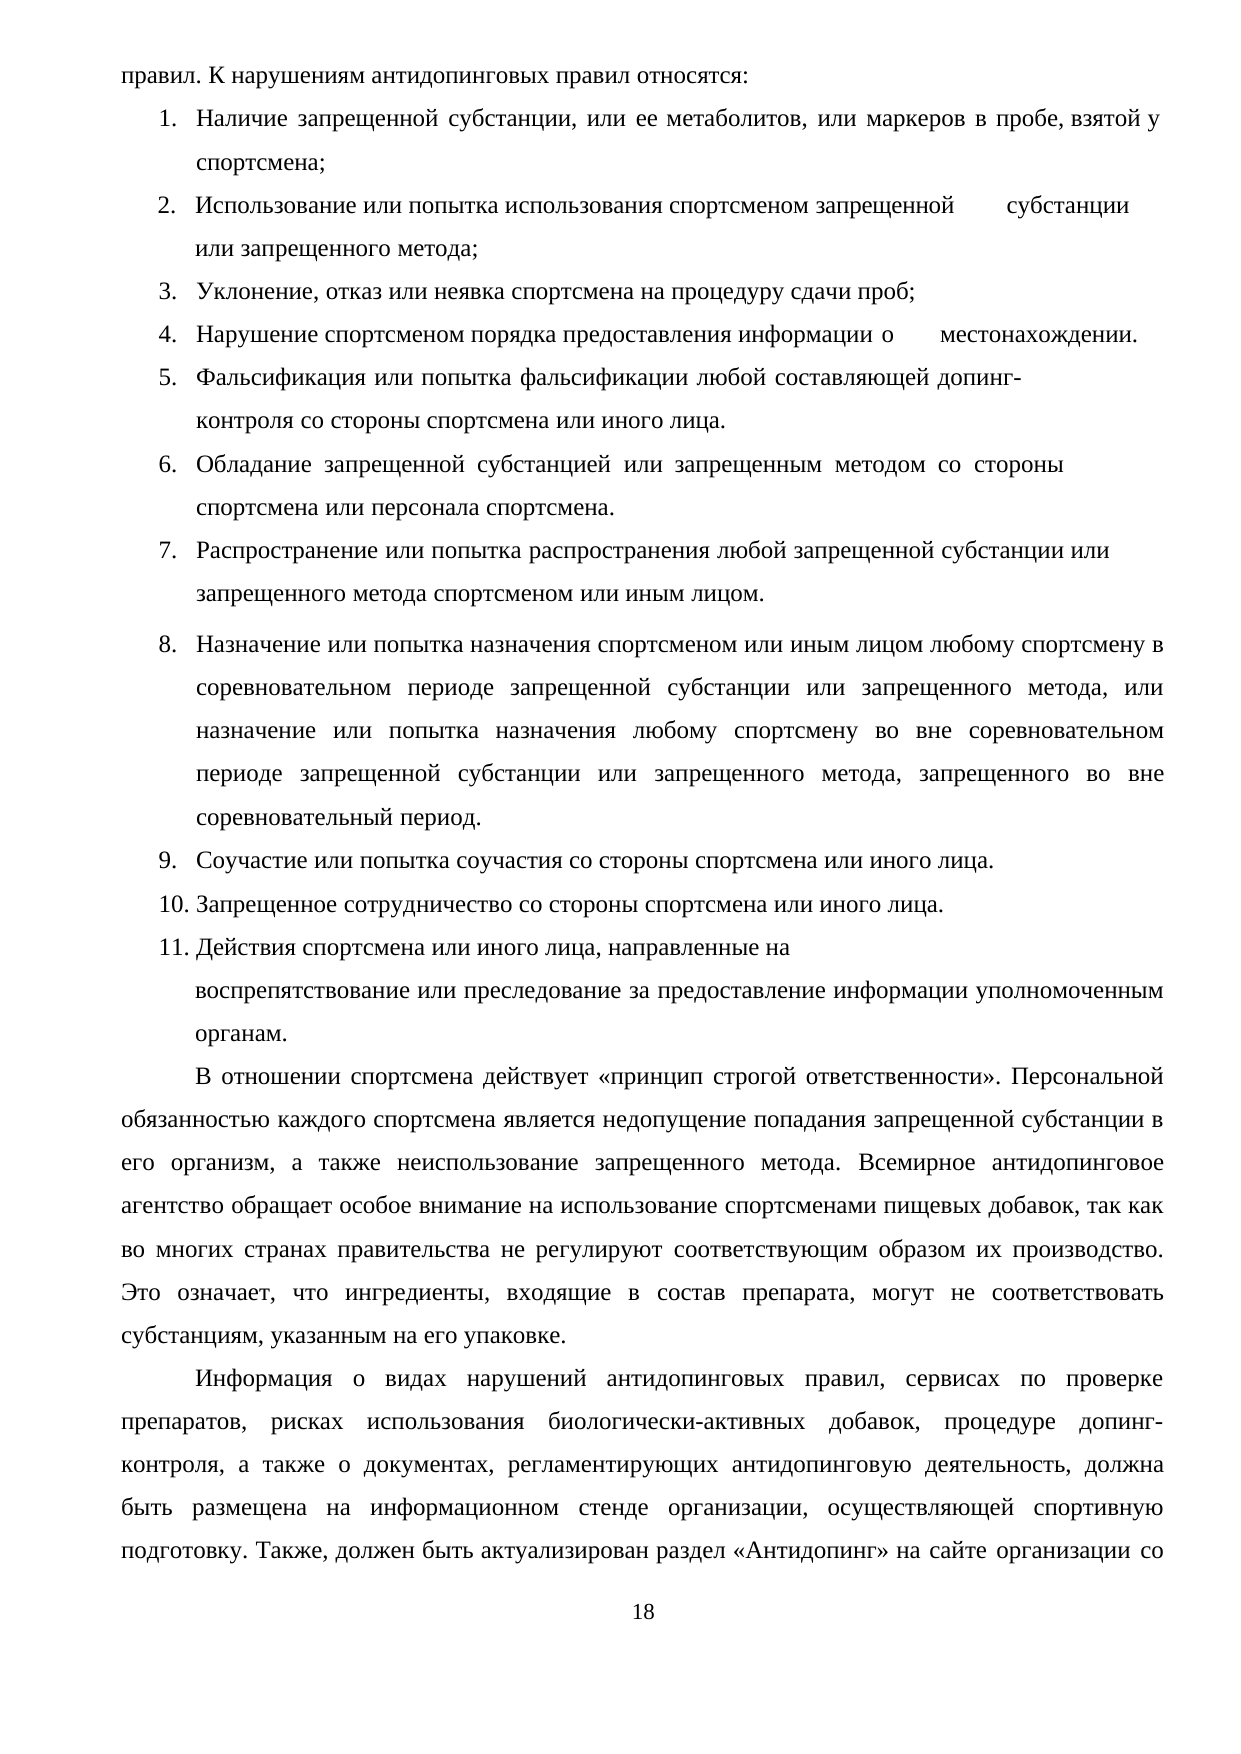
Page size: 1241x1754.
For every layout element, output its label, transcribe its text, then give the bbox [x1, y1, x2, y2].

list Фальсификация или попытка фальсификации любой составляющей допинг- контроля со стороны спортсмена или иного лица. [158, 362, 1164, 434]
text воспрепятствование или преследование за предоставление информации уполномоченным органам. [195, 975, 1164, 1047]
list Наличие запрещенной субстанции, или ее метаболитов, или маркеров в пробе, взятой у спортсмена; [158, 103, 1164, 175]
list Нарушение спортсменом порядка предоставления информации о местонахождении. [158, 319, 1164, 348]
list Уклонение, отказ или неявка спортсмена на процедуру сдачи проб; [158, 276, 1164, 305]
list Распространение или попытка распространения любой запрещенной субстанции или запрещенного метода спортсменом или иным лицом. [158, 535, 1164, 607]
list Использование или попытка использования спортсменом запрещенной субстанции или запрещенного метода; [157, 190, 1164, 262]
text В отношении спортсмена действует «принцип строгой ответственности». Персональной обязанностью каждого спортсмена является недопущение попадания запрещенной субстанции в его организм, а также неиспользование запрещенного метода. Всемирное антидопинговое агентство обращает особое внимание на использование спортсменами пищевых добавок, так как во многих странах правительства не регулируют соответствующим образом их производство. Это означает, что ингредиенты, входящие в состав препарата, могут не соответствовать субстанциям, указанным на его упаковке. [121, 1061, 1164, 1349]
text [121, 1363, 1164, 1564]
list Назначение или попытка назначения спортсменом или иным лицом любому спортсмену в соревновательном периоде запрещенной субстанции или запрещенного метода, или назначение или попытка назначения любому спортсмену во вне соревновательном периоде запрещенной субстанции или запрещенного метода, запрещенного во вне соревновательный период. [158, 629, 1164, 830]
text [121, 60, 1164, 89]
list Соучастие или попытка соучастия со стороны спортсмена или иного лица. [158, 845, 1164, 874]
list Действия спортсмена или иного лица, направленные на [158, 932, 1164, 961]
list Запрещенное сотрудничество со стороны спортсмена или иного лица. [158, 889, 1164, 917]
list Обладание запрещенной субстанцией или запрещенным методом со стороны спортсмена или персонала спортсмена. [158, 449, 1164, 521]
